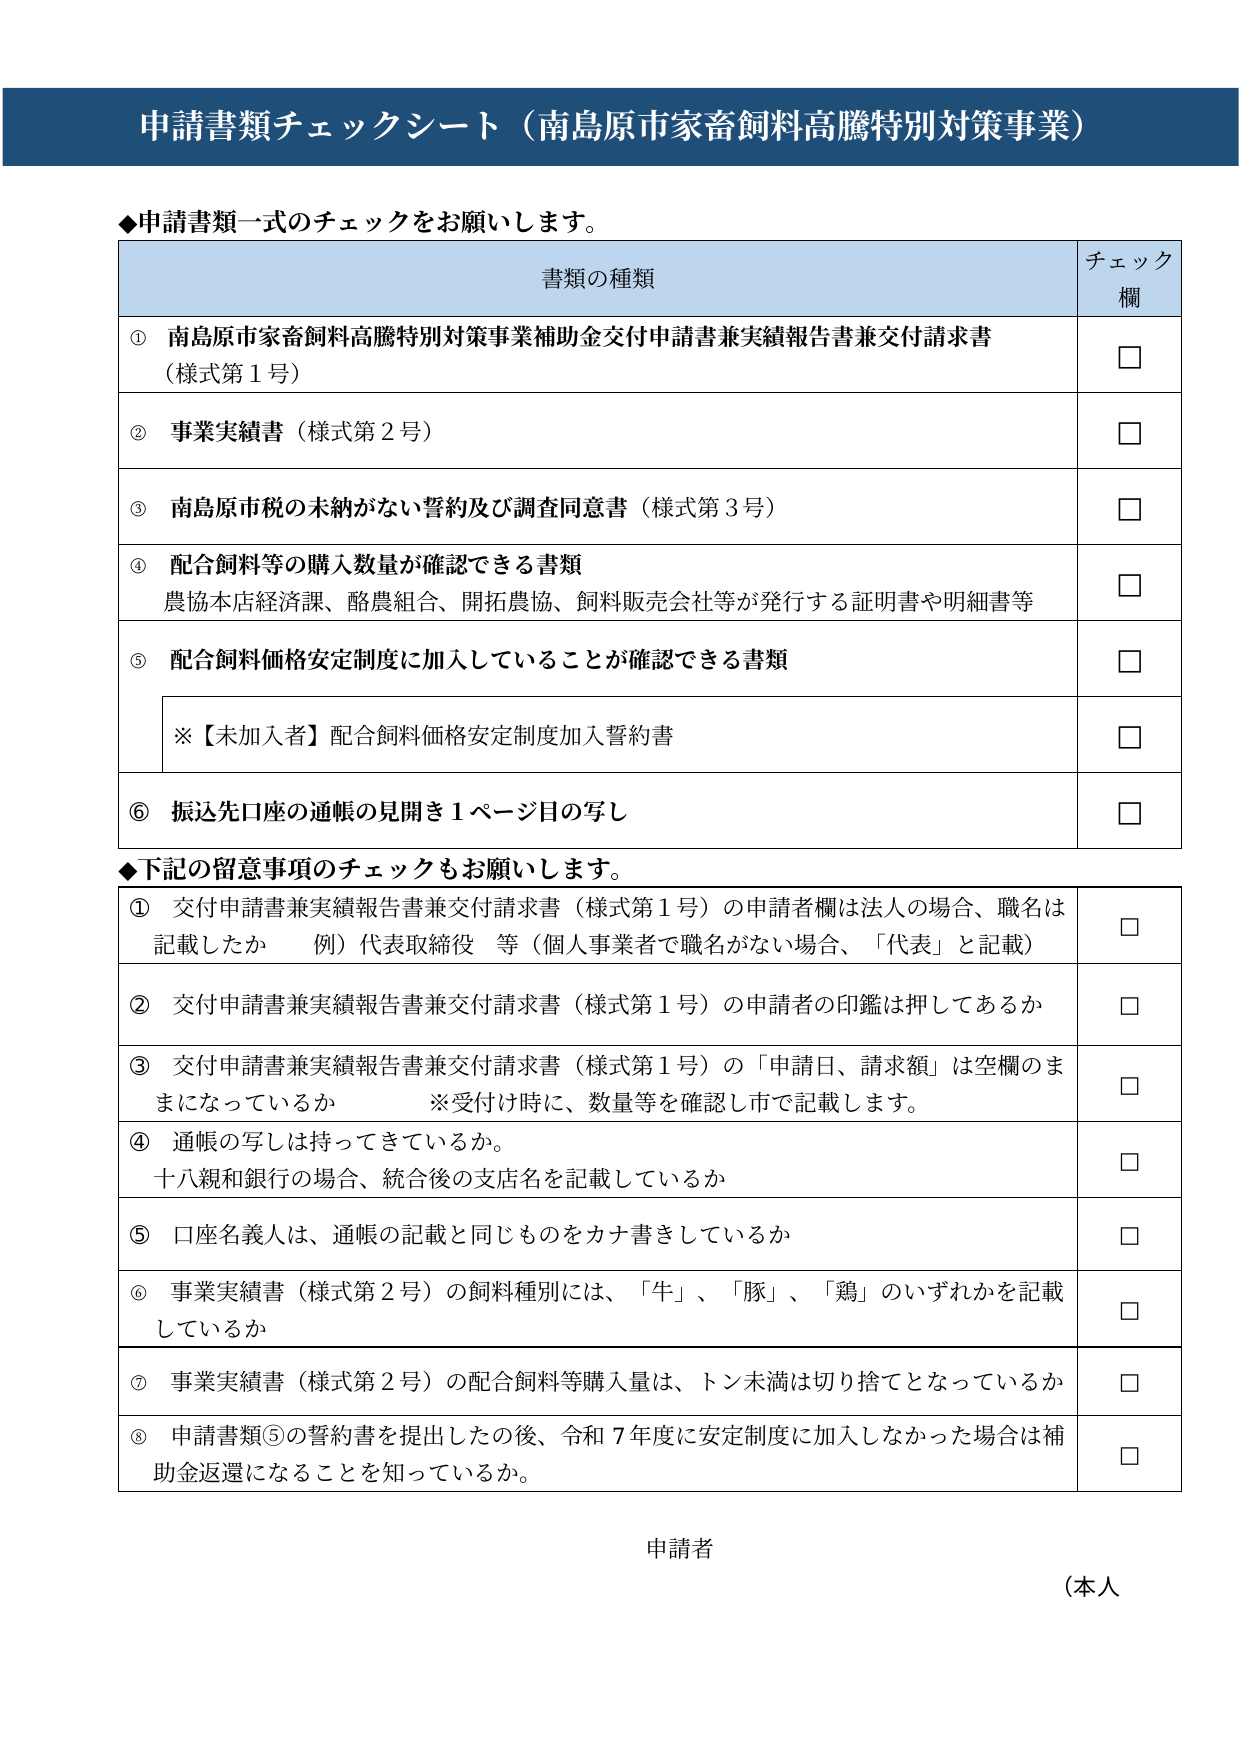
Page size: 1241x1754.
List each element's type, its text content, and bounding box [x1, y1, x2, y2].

table_cell 振込先口座の通帳の見開き１ページ目の写し [119, 773, 1077, 848]
table_cell □ [1078, 1348, 1181, 1414]
text ◆下記の留意事項のチェックもお願いします。 [118, 849, 1122, 886]
table_header 書類の種類 [119, 241, 1077, 316]
table_cell □ [1078, 697, 1181, 772]
table_cell □ [1078, 545, 1181, 620]
table_cell □ [1078, 393, 1181, 468]
table_cell ⑤ 配合飼料価格安定制度に加入していることが確認できる書類 [119, 621, 1077, 696]
table_cell 通帳の写しは持ってきているか。 十八親和銀行の場合、統合後の支店名を記載しているか [119, 1122, 1077, 1197]
table_cell □ [1078, 621, 1181, 696]
table_cell □ [1078, 1198, 1181, 1270]
table_header チェック欄 [1078, 241, 1181, 316]
table_cell □ [1078, 1416, 1181, 1491]
table_cell ⑧ 申請書類⑤の誓約書を提出したの後、令和7年度に安定制度に加入しなかった場合は補助金返還になることを知っているか。 [119, 1416, 1077, 1491]
table_cell □ [1078, 1271, 1181, 1346]
table_cell 南島原市家畜飼料高騰特別対策事業補助金交付申請書兼実績報告書兼交付請求書 （様式第１号） [119, 317, 1077, 392]
table_cell □ [1078, 317, 1181, 392]
table_cell □ [1078, 964, 1181, 1044]
text ◆申請書類一式のチェックをお願いします。 [118, 202, 1122, 239]
text 申請者 [118, 1529, 1122, 1567]
table_cell □ [1078, 773, 1181, 848]
table_cell 交付申請書兼実績報告書兼交付請求書（様式第１号）の「申請日、請求額」は空欄のままになっているか ※受付け時に、数量等を確認し市で記載します。 [119, 1046, 1077, 1121]
table_cell ④ 配合飼料等の購入数量が確認できる書類 農協本店経済課、酪農組合、開拓農協、飼料販売会社等が発行する証明書や明細書等 [119, 545, 1077, 620]
table_cell ※【未加入者】配合飼料価格安定制度加入誓約書 [163, 697, 1077, 772]
table_cell □ [1078, 1046, 1181, 1121]
table_cell ③ 南島原市税の未納がない誓約及び調査同意書（様式第３号） [119, 469, 1077, 544]
table_cell ② 事業実績書（様式第２号） [119, 393, 1077, 468]
table_cell □ [1078, 469, 1181, 544]
table_cell ➄ 口座名義人は、通帳の記載と同じものをカナ書きしているか [119, 1198, 1077, 1270]
table_cell 交付申請書兼実績報告書兼交付請求書（様式第１号）の申請者の印鑑は押してあるか [119, 964, 1077, 1044]
table_cell ⑦ 事業実績書（様式第２号）の配合飼料等購入量は、トン未満は切り捨てとなっているか [119, 1348, 1077, 1414]
table_header 交付申請書兼実績報告書兼交付請求書（様式第１号）の申請者欄は法人の場合、職名は記載したか 例）代表取締役 等（個人事業者で職名がない場合、「代表」と記載） [119, 888, 1077, 962]
table_cell ⑥ 事業実績書（様式第２号）の飼料種別には、「牛」、「豚」、「鶏」のいずれかを記載しているか [119, 1271, 1077, 1346]
table_header □ [1078, 888, 1181, 962]
table_cell [119, 696, 162, 772]
text （本人署名又は押印をお願いします。） [118, 1567, 1122, 1604]
table_cell □ [1078, 1122, 1181, 1197]
